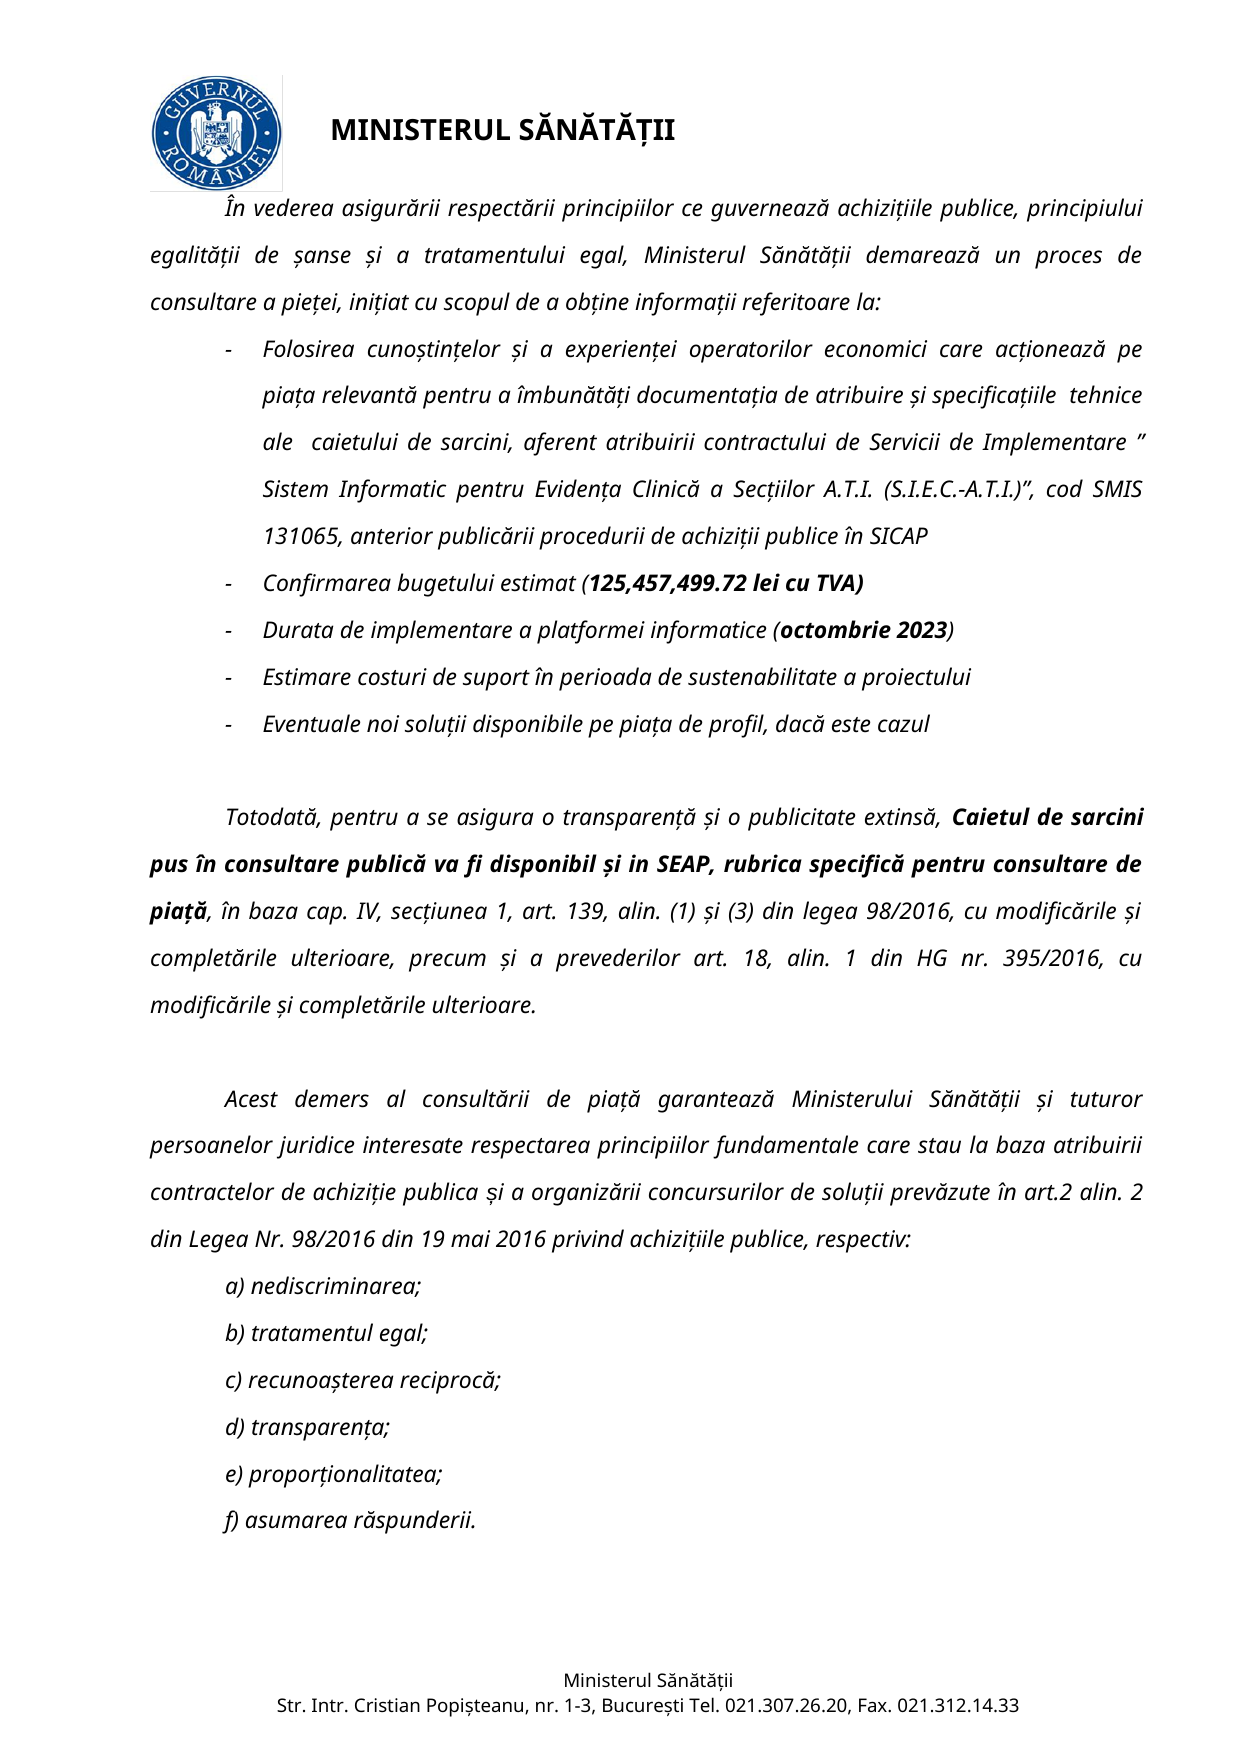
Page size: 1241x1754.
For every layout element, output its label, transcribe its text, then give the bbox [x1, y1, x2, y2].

picture [150, 75, 283, 192]
list Confirmarea bugetului estimat (125,457,499.72 lei cu TVA) [225, 567, 1146, 598]
list Eventuale noi soluții disponibile pe piața de profil, dacă este cazul [225, 708, 1146, 739]
text c) recunoașterea reciprocă; [150, 1364, 1146, 1395]
list Folosirea cunoștințelor și a experienței operatorilor economici care acționează pe piața relevantă pentru a îmbunătăți documentația de atribuire și specificațiile tehnice ale caietului de sarcini, aferent atribuirii contractului de Servicii de Implementare ” Sistem Informatic pentru Evidența Clinică a Secțiilor A.T.I. (S.I.E.C.-A.T.I.)”, cod SMIS 131065, anterior publicării procedurii de achiziții publice în SICAP [225, 333, 1146, 551]
list Estimare costuri de suport în perioada de sustenabilitate a proiectului [225, 661, 1146, 692]
text Acest demers al consultării de piață garantează Ministerului Sănătății și tuturor persoanelor juridice interesate respectarea principiilor fundamentale care stau la baza atribuirii contractelor de achiziție publica și a organizării concursurilor de soluții prevăzute în art.2 alin. 2 din Legea Nr. 98/2016 din 19 mai 2016 privind achizițiile publice, respectiv: [150, 1083, 1146, 1254]
text În vederea asigurării respectării principiilor ce guvernează achizițiile publice, principiului egalității de șanse și a tratamentului egal, Ministerul Sănătății demarează un proces de consultare a pieței, inițiat cu scopul de a obține informații referitoare la: [150, 192, 1146, 317]
text d) transparența; [150, 1411, 1146, 1442]
list Durata de implementare a platformei informatice (octombrie 2023) [225, 614, 1146, 645]
text a) nediscriminarea; [150, 1270, 1146, 1301]
text b) tratamentul egal; [150, 1317, 1146, 1348]
text f) asumarea răspunderii. [150, 1504, 1146, 1536]
text e) proporționalitatea; [150, 1458, 1146, 1489]
text Totodată, pentru a se asigura o transparență și o publicitate extinsă, Caietul de sarcini pus în consultare publică va fi disponibil și in SEAP, rubrica specifică pentru consultare de piață, în baza cap. IV, secțiunea 1, art. 139, alin. (1) și (3) din legea 98/2016, cu modificările și completările ulterioare, precum și a prevederilor art. 18, alin. 1 din HG nr. 395/2016, cu modificările și completările ulterioare. [150, 801, 1146, 1020]
